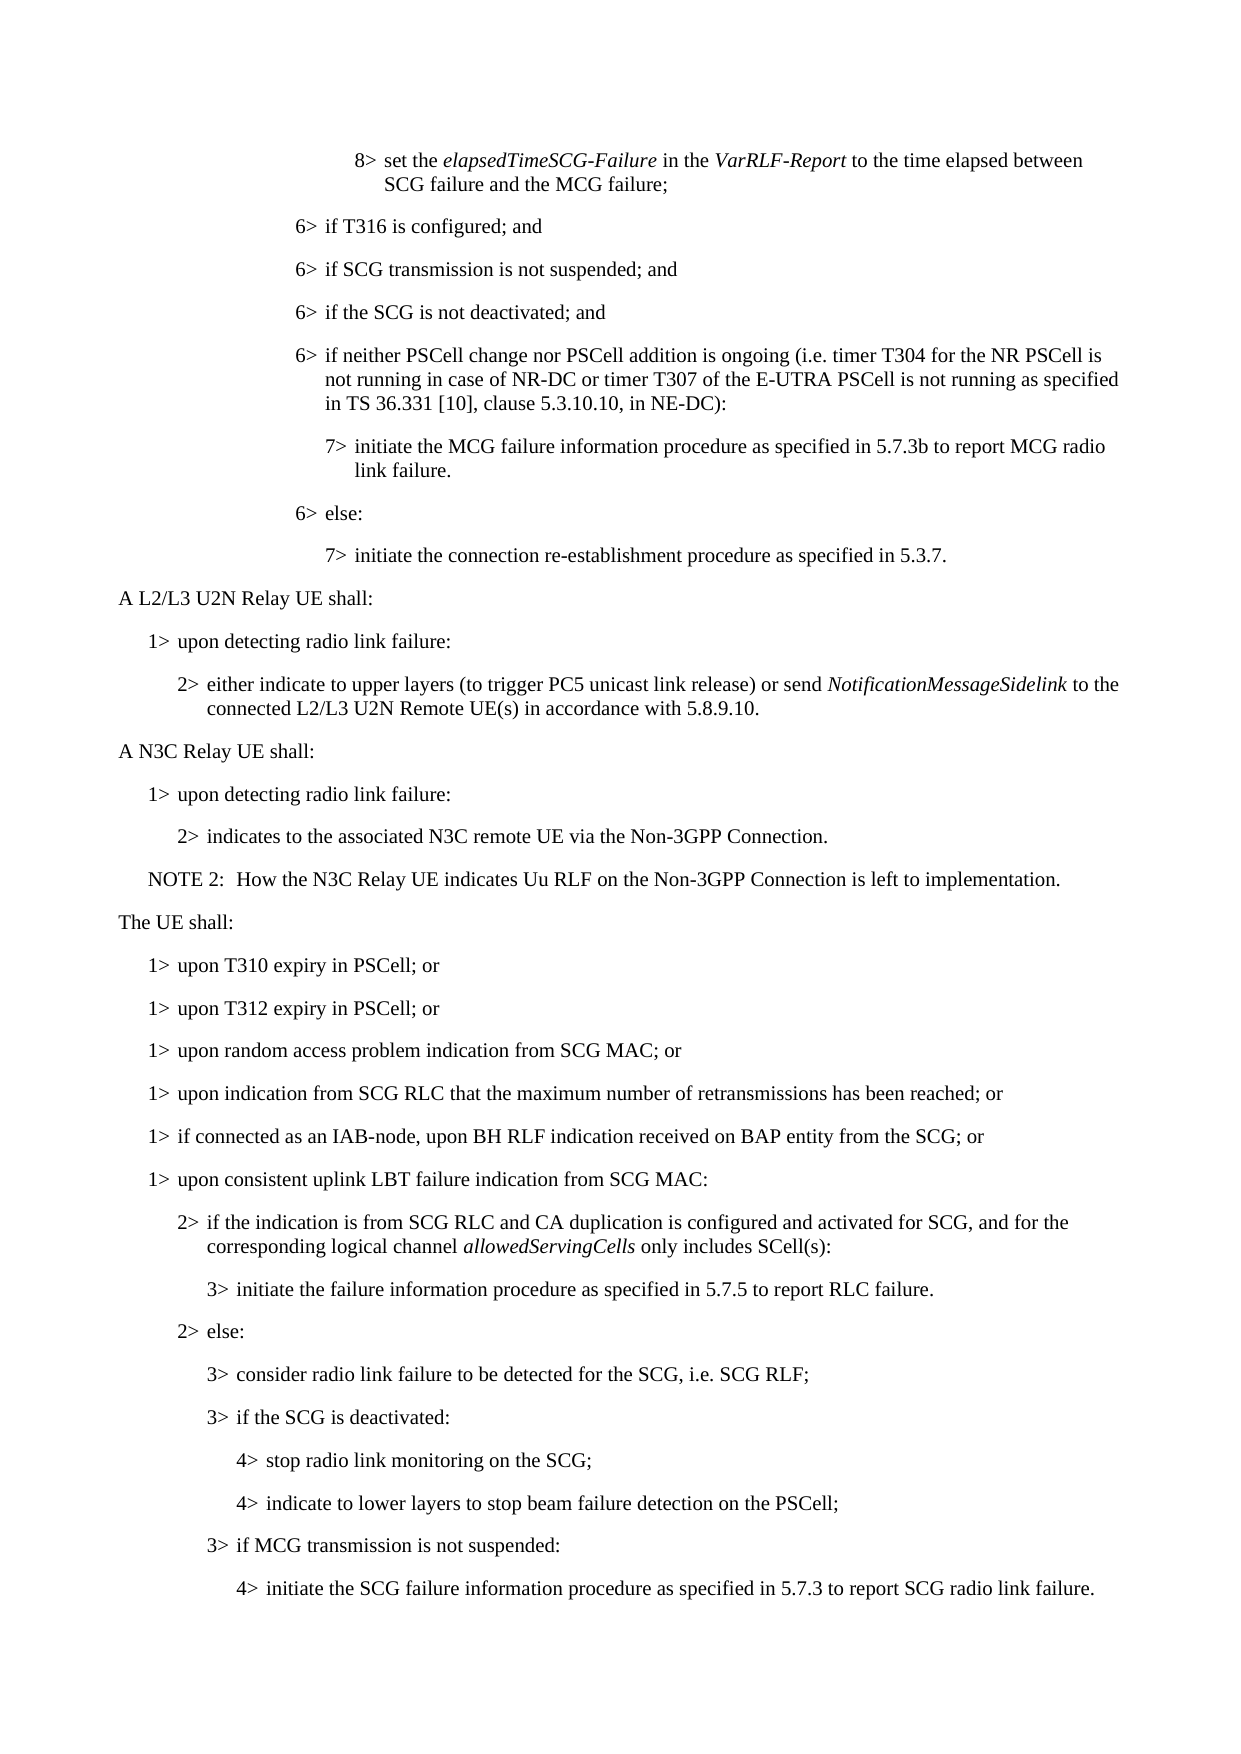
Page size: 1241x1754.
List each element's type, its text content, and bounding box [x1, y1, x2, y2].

text 7> initiate the connection re-establishment procedure as specified in 5.3.7. [325, 543, 1122, 567]
text 2> else: [177, 1319, 1122, 1343]
text 3> initiate the failure information procedure as specified in 5.7.5 to report RLC failure. [207, 1277, 1122, 1301]
text 6> if the SCG is not deactivated; and [295, 300, 1122, 324]
text 6> else: [295, 501, 1122, 525]
text 1> upon detecting radio link failure: [148, 629, 1122, 653]
text 3> if the SCG is deactivated: [207, 1405, 1122, 1429]
text The UE shall: [118, 910, 1122, 934]
text 1> upon T312 expiry in PSCell; or [148, 996, 1122, 1020]
text 6> if neither PSCell change nor PSCell addition is ongoing (i.e. timer T304 for the NR PSCell is not running in case of NR-DC or timer T307 of the E-UTRA PSCell is not running as specified in TS 36.331 [10], clause 5.3.10.10, in NE-DC): [295, 343, 1122, 415]
text 4> initiate the SCG failure information procedure as specified in 5.7.3 to report SCG radio link failure. [236, 1576, 1122, 1600]
text 8> set the elapsedTimeSCG-Failure in the VarRLF-Report to the time elapsed between SCG failure and the MCG failure; [354, 147, 1122, 196]
text 3> consider radio link failure to be detected for the SCG, i.e. SCG RLF; [207, 1362, 1122, 1386]
text 7> initiate the MCG failure information procedure as specified in 5.7.3b to report MCG radio link failure. [325, 434, 1122, 482]
text 2> if the indication is from SCG RLC and CA duplication is configured and activated for SCG, and for the corresponding logical channel allowedServingCells only includes SCell(s): [177, 1210, 1122, 1258]
text 1> upon T310 expiry in PSCell; or [148, 953, 1122, 977]
text 1> upon detecting radio link failure: [148, 782, 1122, 806]
text 3> if MCG transmission is not suspended: [207, 1533, 1122, 1557]
text 2> indicates to the associated N3C remote UE via the Non-3GPP Connection. [177, 824, 1122, 848]
text 1> upon indication from SCG RLC that the maximum number of retransmissions has been reached; or [148, 1081, 1122, 1105]
text NOTE 2: How the N3C Relay UE indicates Uu RLF on the Non-3GPP Connection is left to implementation. [148, 867, 1122, 891]
text A N3C Relay UE shall: [118, 739, 1122, 763]
text 1> upon random access problem indication from SCG MAC; or [148, 1038, 1122, 1062]
text 2> either indicate to upper layers (to trigger PC5 unicast link release) or send NotificationMessageSidelink to the connected L2/L3 U2N Remote UE(s) in accordance with 5.8.9.10. [177, 672, 1122, 720]
text 4> indicate to lower layers to stop beam failure detection on the PSCell; [236, 1491, 1122, 1515]
text 1> upon consistent uplink LBT failure indication from SCG MAC: [148, 1167, 1122, 1191]
text 6> if SCG transmission is not suspended; and [295, 257, 1122, 281]
text 4> stop radio link monitoring on the SCG; [236, 1448, 1122, 1472]
text 6> if T316 is configured; and [295, 214, 1122, 238]
text A L2/L3 U2N Relay UE shall: [118, 586, 1122, 610]
text 1> if connected as an IAB-node, upon BH RLF indication received on BAP entity from the SCG; or [148, 1124, 1122, 1148]
